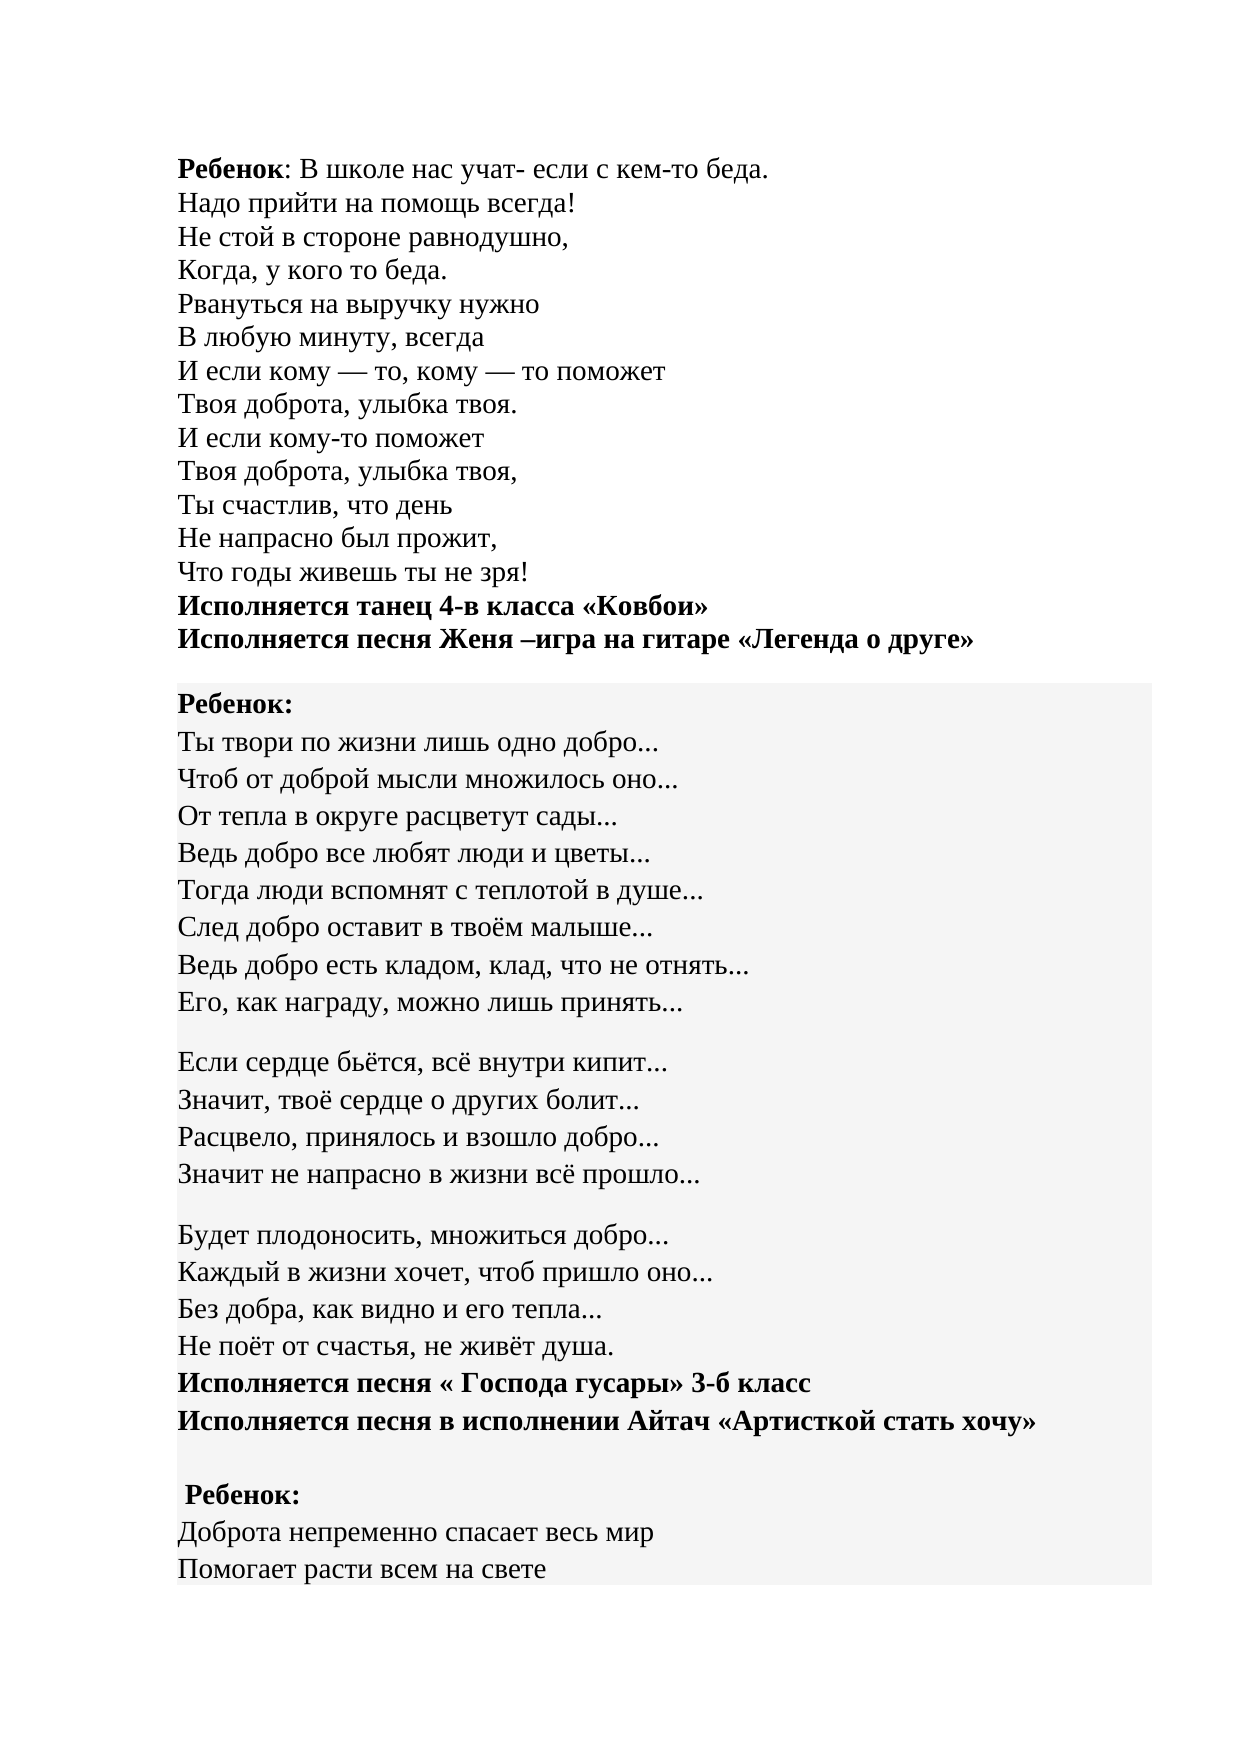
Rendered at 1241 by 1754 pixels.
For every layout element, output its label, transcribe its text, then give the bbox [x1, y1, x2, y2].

text И если кому-то поможет Твоя доброта, улыбка твоя, Ты счастлив, что день Не напрасно был прожит, Что годы живешь ты не зря! [177, 420, 1152, 588]
text Ребенок: В школе нас учат- если с кем-то беда. [177, 118, 1152, 185]
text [177, 1436, 1152, 1585]
text Ребенок: Ты твори по жизни лишь одно добро... Чтоб от доброй мысли множилось оно... От тепла в округе расцветут сады... Ведь добро все любят люди и цветы... [177, 683, 1152, 869]
text Исполняется песня Женя –игра на гитаре «Легенда о друге» [177, 621, 1152, 683]
text Если сердце бьётся, всё внутри кипит... Значит, твоё сердце о других болит... Расцвело, принялось и взошло добро... Значит не напрасно в жизни всё прошло... [177, 1041, 1152, 1190]
text Исполняется танец 4-в класса «Ковбои» [177, 588, 1152, 621]
text Надо прийти на помощь всегда! Не стой в стороне равнодушно, Когда, у кого то беда. Рвануться на выручку нужно В любую минуту, всегда И если кому — то, кому — то поможет Твоя доброта, улыбка твоя. [177, 185, 1152, 420]
text Исполняется песня в исполнении Айтач «Артисткой стать хочу» [177, 1399, 1152, 1436]
text Тогда люди вспомнят с теплотой в душе... След добро оставит в твоём малыше... Ведь добро есть кладом, клад, что не отнять... Его, как награду, можно лишь принять... [177, 869, 1152, 1017]
text Исполняется песня « Господа гусары» 3-б класс [177, 1362, 1152, 1399]
text Будет плодоносить, множиться добро... Каждый в жизни хочет, чтоб пришло оно... Без добра, как видно и его тепла... Не поёт от счастья, не живёт душа. [177, 1213, 1152, 1362]
